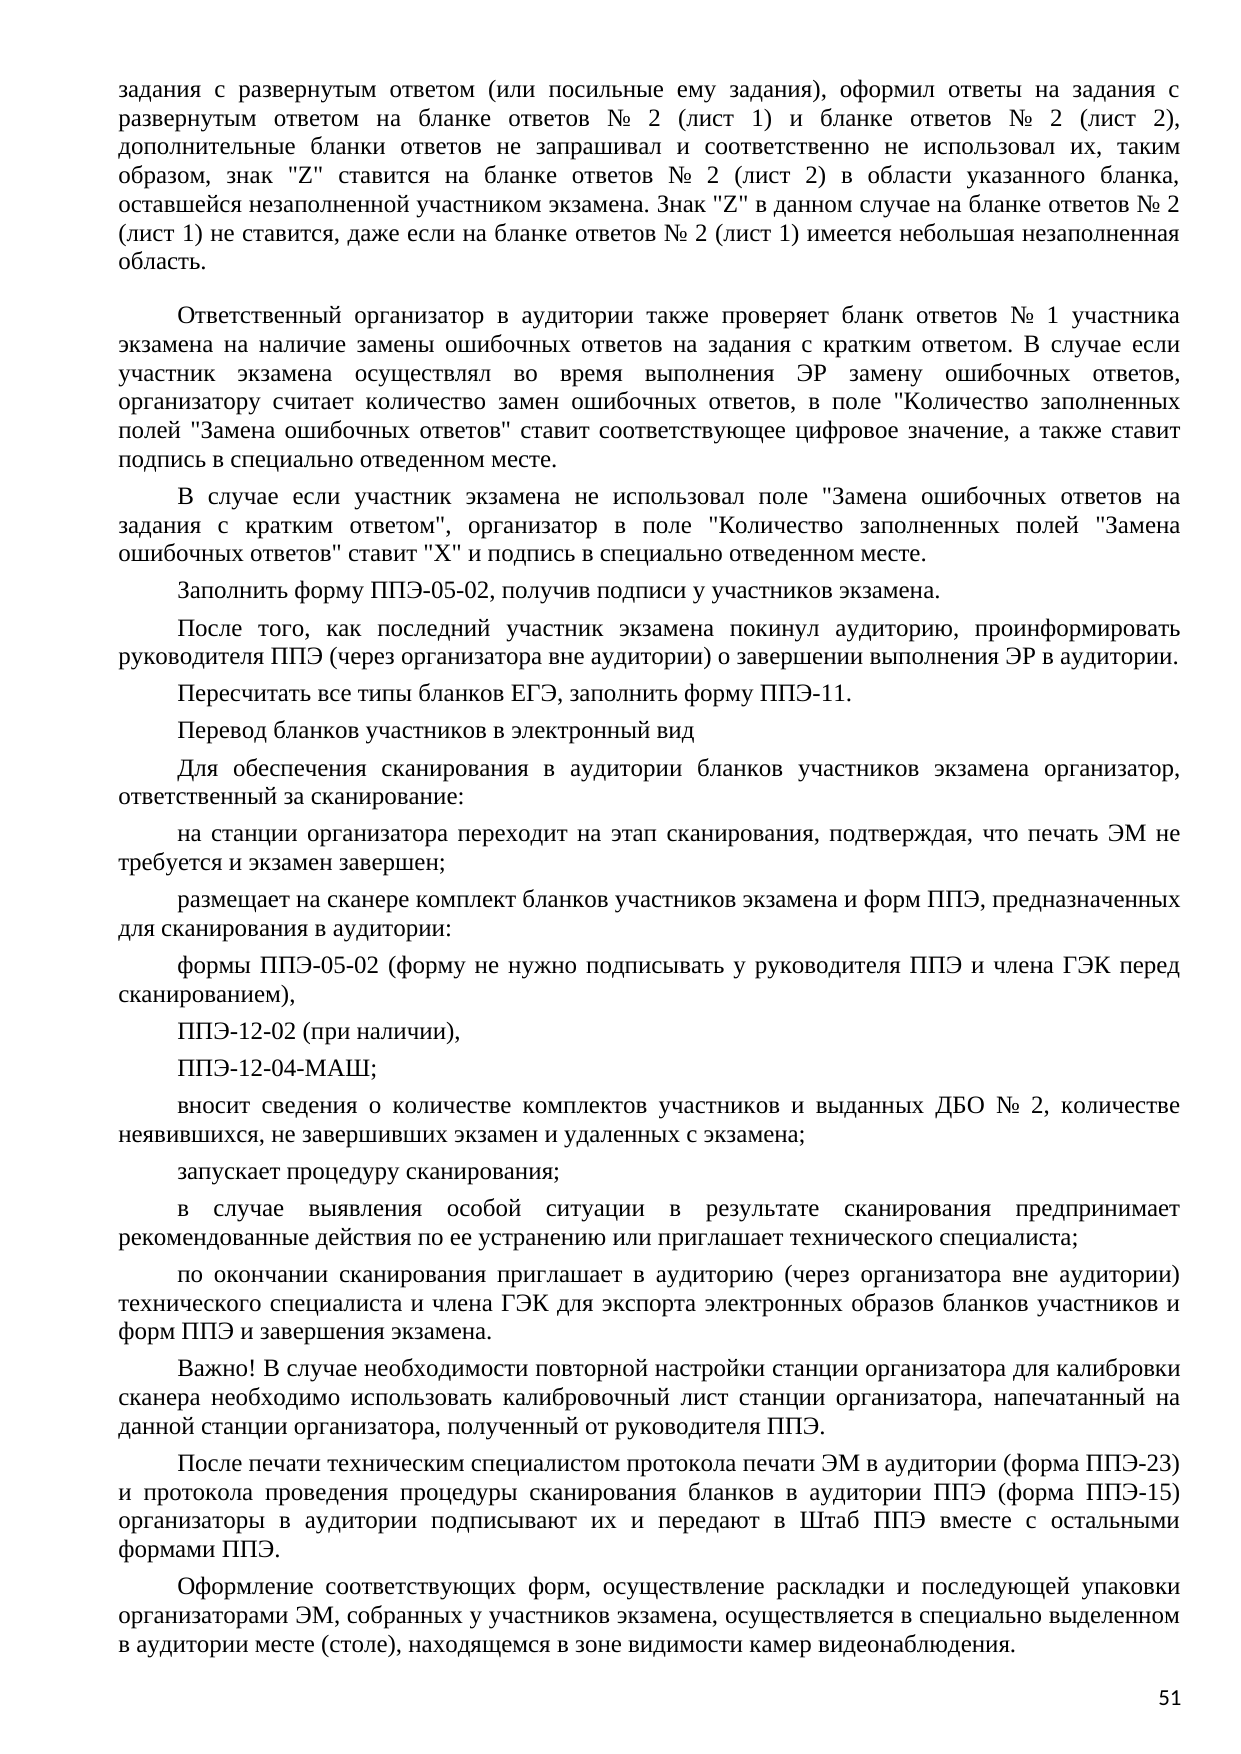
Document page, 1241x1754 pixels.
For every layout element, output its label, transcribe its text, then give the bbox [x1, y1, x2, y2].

text Заполнить форму ППЭ-05-02, получив подписи у участников экзамена. [118, 576, 1181, 604]
text ППЭ-12-02 (при наличии), [118, 1016, 1181, 1045]
text Важно! В случае необходимости повторной настройки станции организатора для калибровки сканера необходимо использовать калибровочный лист станции организатора, напечатанный на данной станции организатора, полученный от руководителя ППЭ. [118, 1353, 1181, 1440]
text запускает процедуру сканирования; [118, 1156, 1181, 1185]
text вносит сведения о количестве комплектов участников и выданных ДБО № 2, количестве неявившихся, не завершивших экзамен и удаленных с экзамена; [118, 1090, 1181, 1148]
text Для обеспечения сканирования в аудитории бланков участников экзамена организатор, ответственный за сканирование: [118, 753, 1181, 810]
text ППЭ-12-04-МАШ; [118, 1053, 1181, 1082]
text по окончании сканирования приглашает в аудиторию (через организатора вне аудитории) технического специалиста и члена ГЭК для экспорта электронных образов бланков участников и форм ППЭ и завершения экзамена. [118, 1259, 1181, 1345]
text После того, как последний участник экзамена покинул аудиторию, проинформировать руководителя ППЭ (через организатора вне аудитории) о завершении выполнения ЭР в аудитории. [118, 613, 1181, 670]
text Оформление соответствующих форм, осуществление раскладки и последующей упаковки организаторами ЭМ, собранных у участников экзамена, осуществляется в специально выделенном в аудитории месте (столе), находящемся в зоне видимости камер видеонаблюдения. [118, 1571, 1181, 1658]
text В случае если участник экзамена не использовал поле "Замена ошибочных ответов на задания с кратким ответом", организатор в поле "Количество заполненных полей "Замена ошибочных ответов" ставит "X" и подпись в специально отведенном месте. [118, 481, 1181, 567]
text После печати техническим специалистом протокола печати ЭМ в аудитории (форма ППЭ-23) и протокола проведения процедуры сканирования бланков в аудитории ППЭ (форма ППЭ-15) организаторы в аудитории подписывают их и передают в Штаб ППЭ вместе с остальными формами ППЭ. [118, 1448, 1181, 1563]
text Пересчитать все типы бланков ЕГЭ, заполнить форму ППЭ-11. [118, 678, 1181, 707]
text Ответственный организатор в аудитории также проверяет бланк ответов № 1 участника экзамена на наличие замены ошибочных ответов на задания с кратким ответом. В случае если участник экзамена осуществлял во время выполнения ЭР замену ошибочных ответов, организатору считает количество замен ошибочных ответов, в поле "Количество заполненных полей "Замена ошибочных ответов" ставит соответствующее цифровое значение, а также ставит подпись в специально отведенном месте. [118, 300, 1181, 473]
text размещает на сканере комплект бланков участников экзамена и форм ППЭ, предназначенных для сканирования в аудитории: [118, 884, 1181, 942]
text на станции организатора переходит на этап сканирования, подтверждая, что печать ЭМ не требуется и экзамен завершен; [118, 818, 1181, 876]
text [118, 74, 1181, 275]
text в случае выявления особой ситуации в результате сканирования предпринимает рекомендованные действия по ее устранению или приглашает технического специалиста; [118, 1193, 1181, 1251]
text Перевод бланков участников в электронный вид [118, 716, 1181, 744]
text формы ППЭ-05-02 (форму не нужно подписывать у руководителя ППЭ и члена ГЭК перед сканированием), [118, 950, 1181, 1008]
